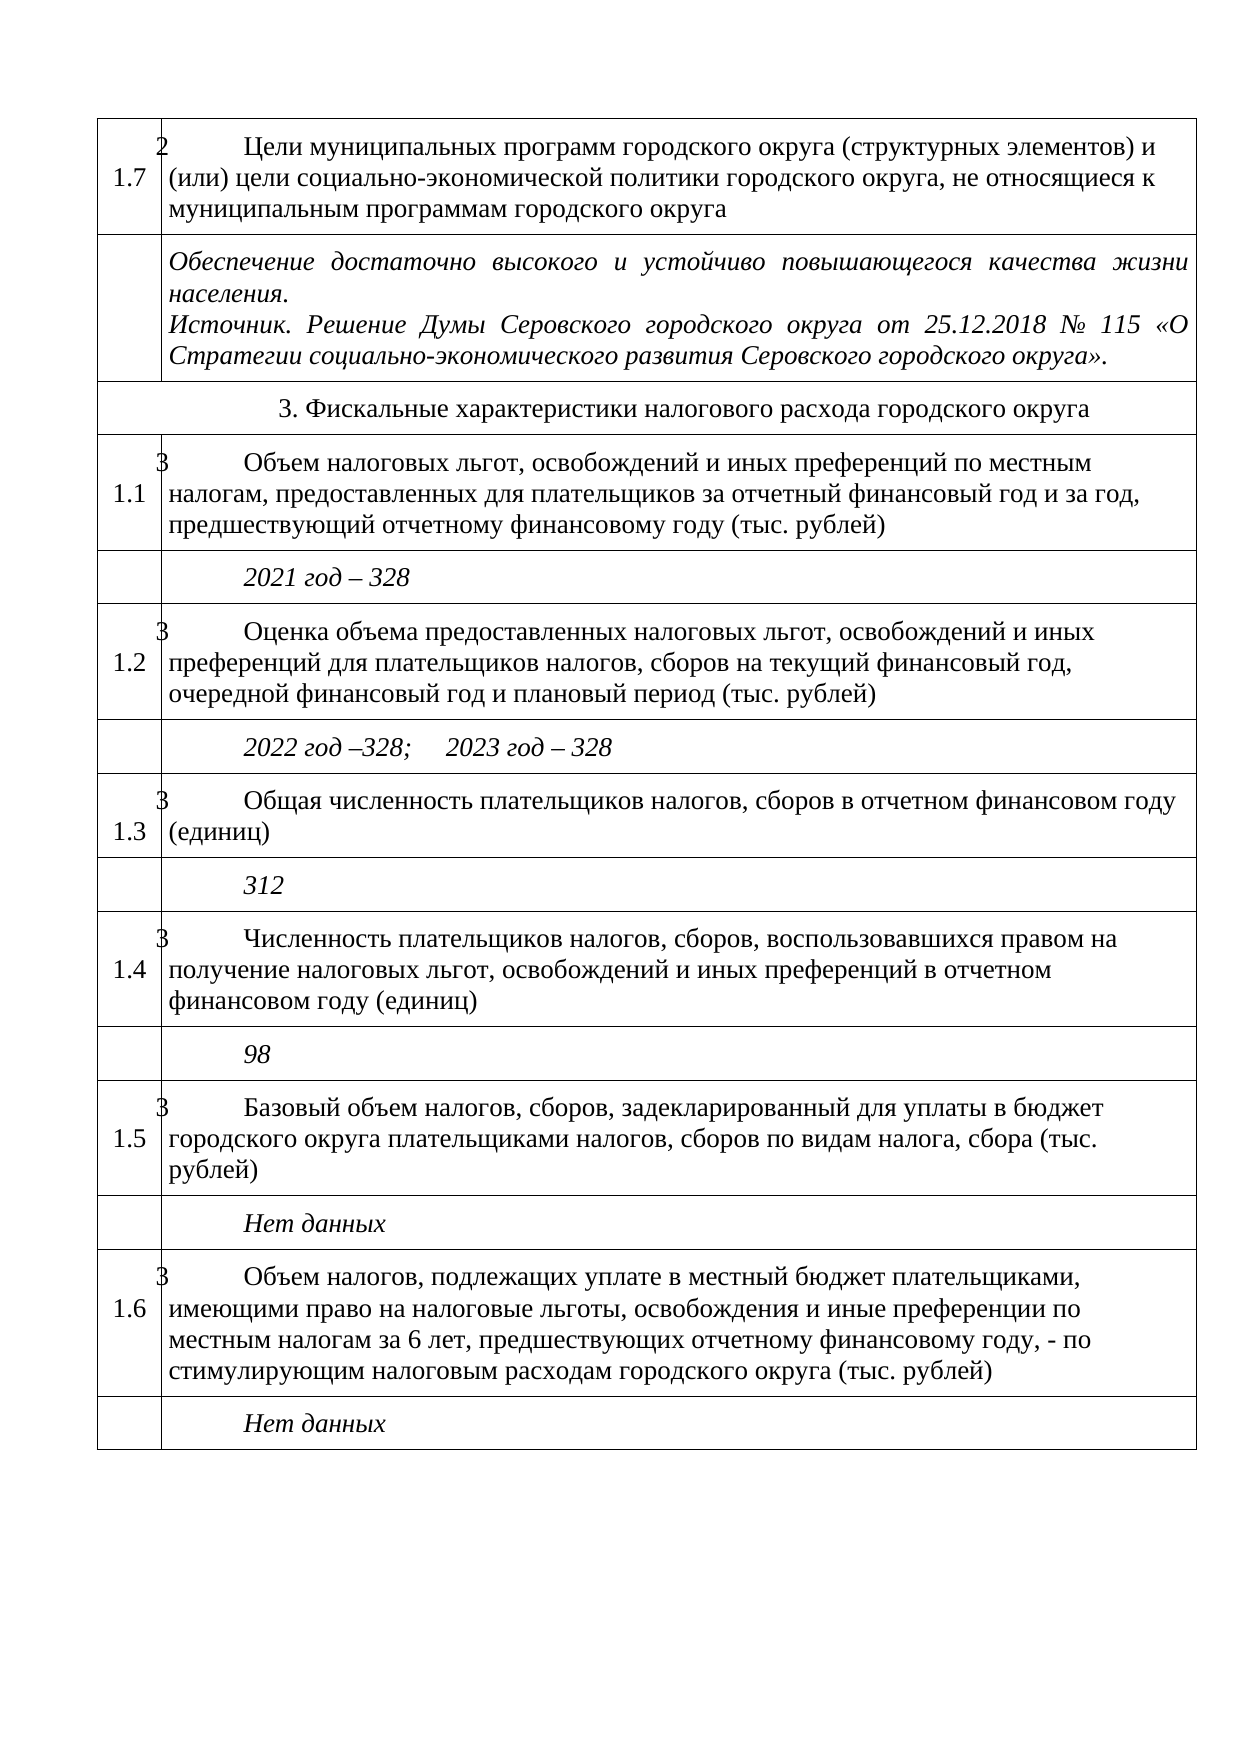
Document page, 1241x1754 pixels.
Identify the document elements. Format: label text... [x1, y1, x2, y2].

table_cell 31.6 [98, 1250, 161, 1396]
table_cell Обеспечение достаточно высокого и устойчиво повышающегося качества жизни населения. Источник. Решение Думы Серовского городского округа от 25.12.2018 № 115 «О Стратегии социально-экономического развития Серовского городского округа». [162, 235, 1196, 381]
table_cell 312 [162, 858, 1196, 911]
table_cell [98, 235, 161, 381]
table_cell 31.2 [98, 604, 161, 719]
table_cell Общая численность плательщиков налогов, сборов в отчетном финансовом году (единиц) [162, 774, 1196, 857]
table_cell Объем налоговых льгот, освобождений и иных преференций по местным налогам, предоставленных для плательщиков за отчетный финансовый год и за год, предшествующий отчетному финансовому году (тыс. рублей) [162, 435, 1196, 550]
table_cell 2021 год – 328 [162, 551, 1196, 603]
table_cell 21.7 [98, 119, 161, 234]
table_cell [98, 858, 161, 911]
table_cell [98, 551, 161, 603]
table_cell Объем налогов, подлежащих уплате в местный бюджет плательщиками, имеющими право на налоговые льготы, освобождения и иные преференции по местным налогам за 6 лет, предшествующих отчетному финансовому году, - по стимулирующим налоговым расходам городского округа (тыс. рублей) [162, 1250, 1196, 1396]
table_cell [98, 1397, 161, 1449]
table_cell 31.3 [98, 774, 161, 857]
table_cell Нет данных [162, 1397, 1196, 1449]
table_cell Цели муниципальных программ городского округа (структурных элементов) и (или) цели социально-экономической политики городского округа, не относящиеся к муниципальным программам городского округа [162, 119, 1196, 234]
table_cell 3. Фискальные характеристики налогового расхода городского округа [98, 382, 1196, 434]
table_cell Базовый объем налогов, сборов, задекларированный для уплаты в бюджет городского округа плательщиками налогов, сборов по видам налога, сбора (тыс. рублей) [162, 1081, 1196, 1195]
table_cell 31.1 [98, 435, 161, 550]
table_cell [98, 1027, 161, 1080]
table_cell 2022 год –328; 2023 год – 328 [162, 720, 1196, 772]
table_cell [98, 1196, 161, 1249]
table_cell 31.5 [98, 1081, 161, 1195]
table_cell Нет данных [162, 1196, 1196, 1249]
table_cell Численность плательщиков налогов, сборов, воспользовавшихся правом на получение налоговых льгот, освобождений и иных преференций в отчетном финансовом году (единиц) [162, 912, 1196, 1026]
table_cell 31.4 [98, 912, 161, 1026]
table_cell 98 [162, 1027, 1196, 1080]
table_cell Оценка объема предоставленных налоговых льгот, освобождений и иных преференций для плательщиков налогов, сборов на текущий финансовый год, очередной финансовый год и плановый период (тыс. рублей) [162, 604, 1196, 719]
table_cell [98, 720, 161, 772]
